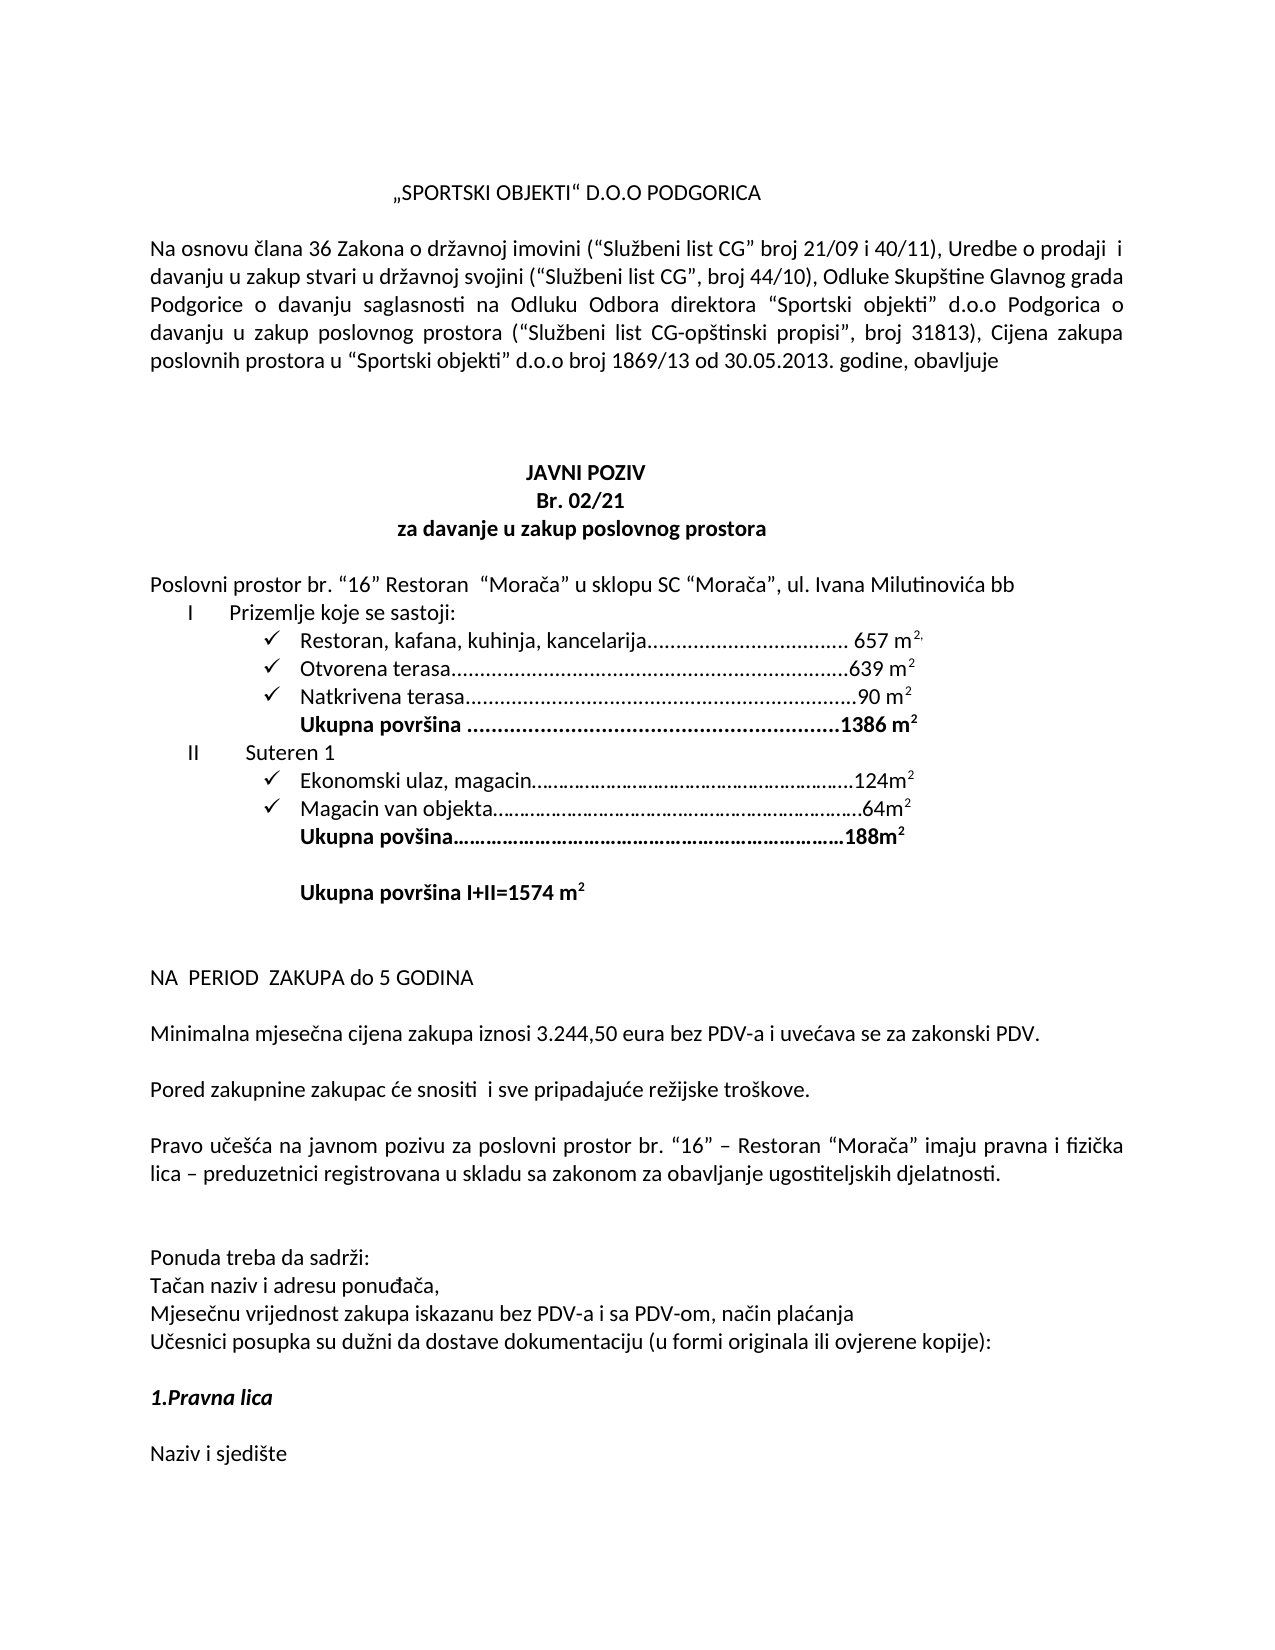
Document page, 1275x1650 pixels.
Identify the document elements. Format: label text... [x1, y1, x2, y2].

text Na osnovu člana 36 Zakona o državnoj imovini (“Službeni list CG” broj 21/09 i 40/11), Uredbe o prodaji i davanju u zakup stvari u državnoj svojini (“Službeni list CG”, broj 44/10), Odluke Skupštine Glavnog grada Podgorice o davanju saglasnosti na Odluku Odbora direktora “Sportski objekti” d.o.o Podgorica o davanju u zakup poslovnog prostora (“Službeni list CG-opštinski propisi”, broj 31813), Cijena zakupa poslovnih prostora u “Sportski objekti” d.o.o broj 1869/13 od 30.05.2013. godine, obavljuje [150, 234, 1125, 374]
text Ponuda treba da sadrži: [150, 1243, 1125, 1271]
text I Prizemlje koje se sastoji: [187, 598, 1125, 626]
text II Suteren 1 [187, 738, 1125, 766]
list Ekonomski ulaz, magacin…………………………………………………….124m2 [262, 766, 1125, 794]
text Ukupna površina I+II=1574 m2 [300, 878, 1125, 907]
text Naziv i sjedište [150, 1439, 1125, 1467]
list Magacin van objekta……………………………….……………………………64m2 [262, 794, 1125, 822]
list Otvorena terasa.....................................................................639 m2 [262, 654, 1125, 682]
text Učesnici posupka su dužni da dostave dokumentaciju (u formi originala ili ovjerene kopije): [150, 1327, 1125, 1355]
text Poslovni prostor br. “16” Restoran “Morača” u sklopu SC “Morača”, ul. Ivana Milutinovića bb [150, 570, 1125, 598]
text Pravo učešća na javnom pozivu za poslovni prostor br. “16” – Restoran “Morača” imaju pravna i fizička lica – preduzetnici registrovana u skladu sa zakonom za obavljanje ugostiteljskih djelatnosti. [150, 1131, 1125, 1187]
text 1.Pravna lica [150, 1383, 1125, 1411]
list Restoran, kafana, kuhinja, kancelarija................................... 657 m2, [262, 626, 1125, 654]
text Ukupna povšina………………………………………………………………188m2 [300, 822, 1125, 851]
text Pored zakupnine zakupac će snositi i sve pripadajuće režijske troškove. [150, 1075, 1125, 1103]
text Br. 02/21 [150, 486, 1125, 514]
text Tačan naziv i adresu ponuđača, [150, 1271, 1125, 1299]
text Ukupna površina .............................................................1386 m2 [300, 710, 1125, 738]
text NA PERIOD ZAKUPA do 5 GODINA [150, 963, 1125, 991]
text Mjesečnu vrijednost zakupa iskazanu bez PDV-a i sa PDV-om, način plaćanja [150, 1299, 1125, 1327]
list Natkrivena terasa....................................................................90 m2 [262, 682, 1125, 710]
text Minimalna mjesečna cijena zakupa iznosi 3.244,50 eura bez PDV-a i uvećava se za zakonski PDV. [150, 1019, 1125, 1047]
text „SPORTSKI OBJEKTI“ D.O.O PODGORICA [150, 178, 1125, 206]
text za davanje u zakup poslovnog prostora [150, 514, 1125, 542]
text JAVNI POZIV [150, 458, 1125, 486]
